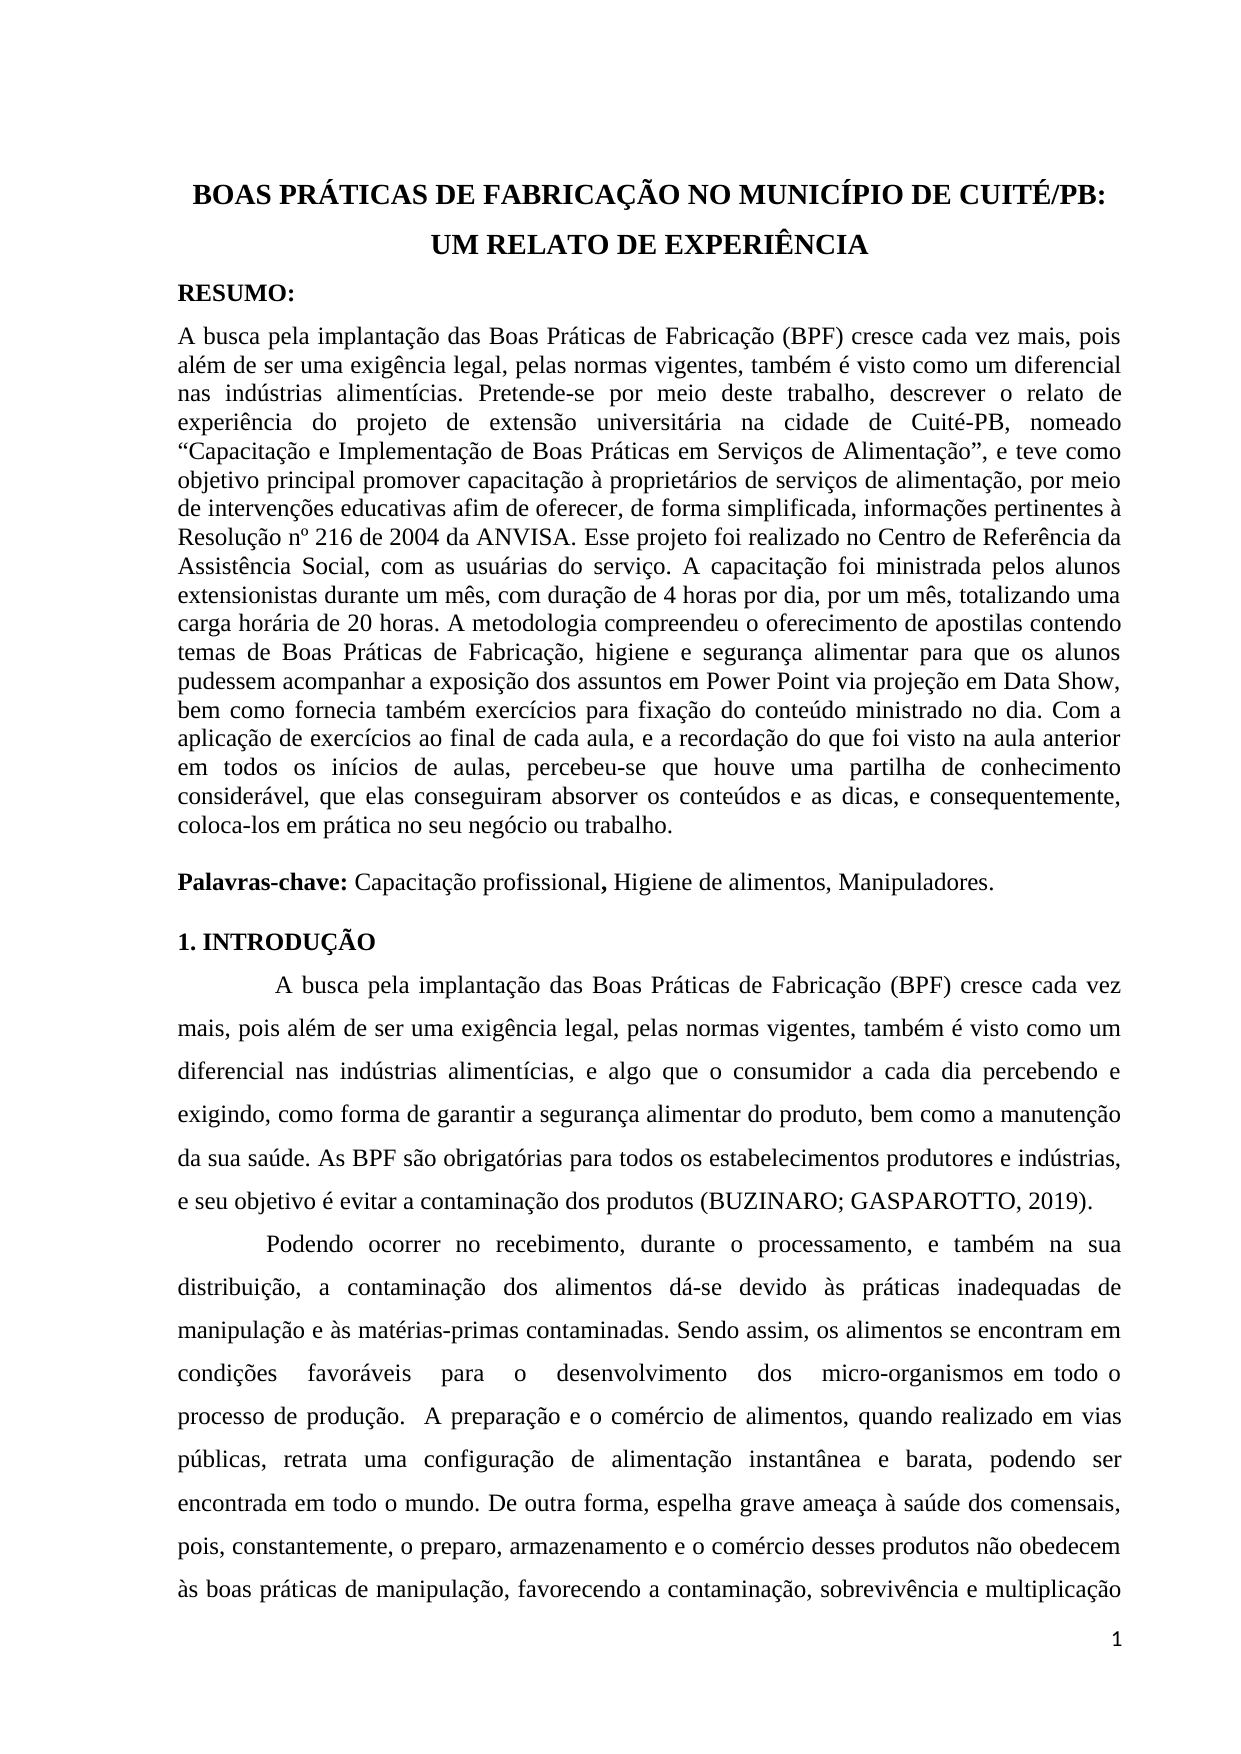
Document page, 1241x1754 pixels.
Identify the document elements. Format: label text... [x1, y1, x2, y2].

text 1. INTRODUÇÃO [177, 927, 1122, 956]
text BOAS PRÁTICAS DE FABRICAÇÃO NO MUNICÍPIO DE CUITÉ/PB: UM RELATO DE EXPERIÊNCIA [177, 177, 1122, 261]
text RESUMO: [177, 278, 1122, 307]
text Palavras-chave: Capacitação profissional, Higiene de alimentos, Manipuladores. [177, 867, 613, 896]
text Palavras-chave: Capacitação profissional, Higiene de alimentos, Manipuladores. [838, 867, 1122, 896]
text A busca pela implantação das Boas Práticas de Fabricação (BPF) cresce cada vez mais, pois além de ser uma exigência legal, pelas normas vigentes, também é visto como um diferencial nas indústrias alimentícias. Pretende-se por meio deste trabalho, descrever o relato de experiência do projeto de extensão universitária na cidade de Cuité-PB, nomeado “Capacitação e Implementação de Boas Práticas em Serviços de Alimentação”, e teve como objetivo principal promover capacitação à proprietários de serviços de alimentação, por meio de intervenções educativas afim de oferecer, de forma simplificada, informações pertinentes à Resolução nº 216 de 2004 da ANVISA. Esse projeto foi realizado no Centro de Referência da Assistência Social, com as usuárias do serviço. A capacitação foi ministrada pelos alunos extensionistas durante um mês, com duração de 4 horas por dia, por um mês, totalizando uma carga horária de 20 horas. A metodologia compreendeu o oferecimento de apostilas contendo temas de Boas Práticas de Fabricação, higiene e segurança alimentar para que os alunos pudessem acompanhar a exposição dos assuntos em Power Point via projeção em Data Show, bem como fornecia também exercícios para fixação do conteúdo ministrado no dia. Com a aplicação de exercícios ao final de cada aula, e a recordação do que foi visto na aula anterior em todos os inícios de aulas, percebeu-se que houve uma partilha de conhecimento considerável, que elas conseguiram absorver os conteúdos e as dicas, e consequentemente, coloca-los em prática no seu negócio ou trabalho. [177, 321, 1122, 838]
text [177, 1229, 1122, 1603]
text A busca pela implantação das Boas Práticas de Fabricação (BPF) cresce cada vez mais, pois além de ser uma exigência legal, pelas normas vigentes, também é visto como um diferencial nas indústrias alimentícias, e algo que o consumidor a cada dia percebendo e exigindo, como forma de garantir a segurança alimentar do produto, bem como a manutenção da sua saúde. As BPF são obrigatórias para todos os estabelecimentos produtores e indústrias, e seu objetivo é evitar a contaminação dos produtos (BUZINARO; GASPAROTTO, 2019). [177, 970, 1122, 1214]
